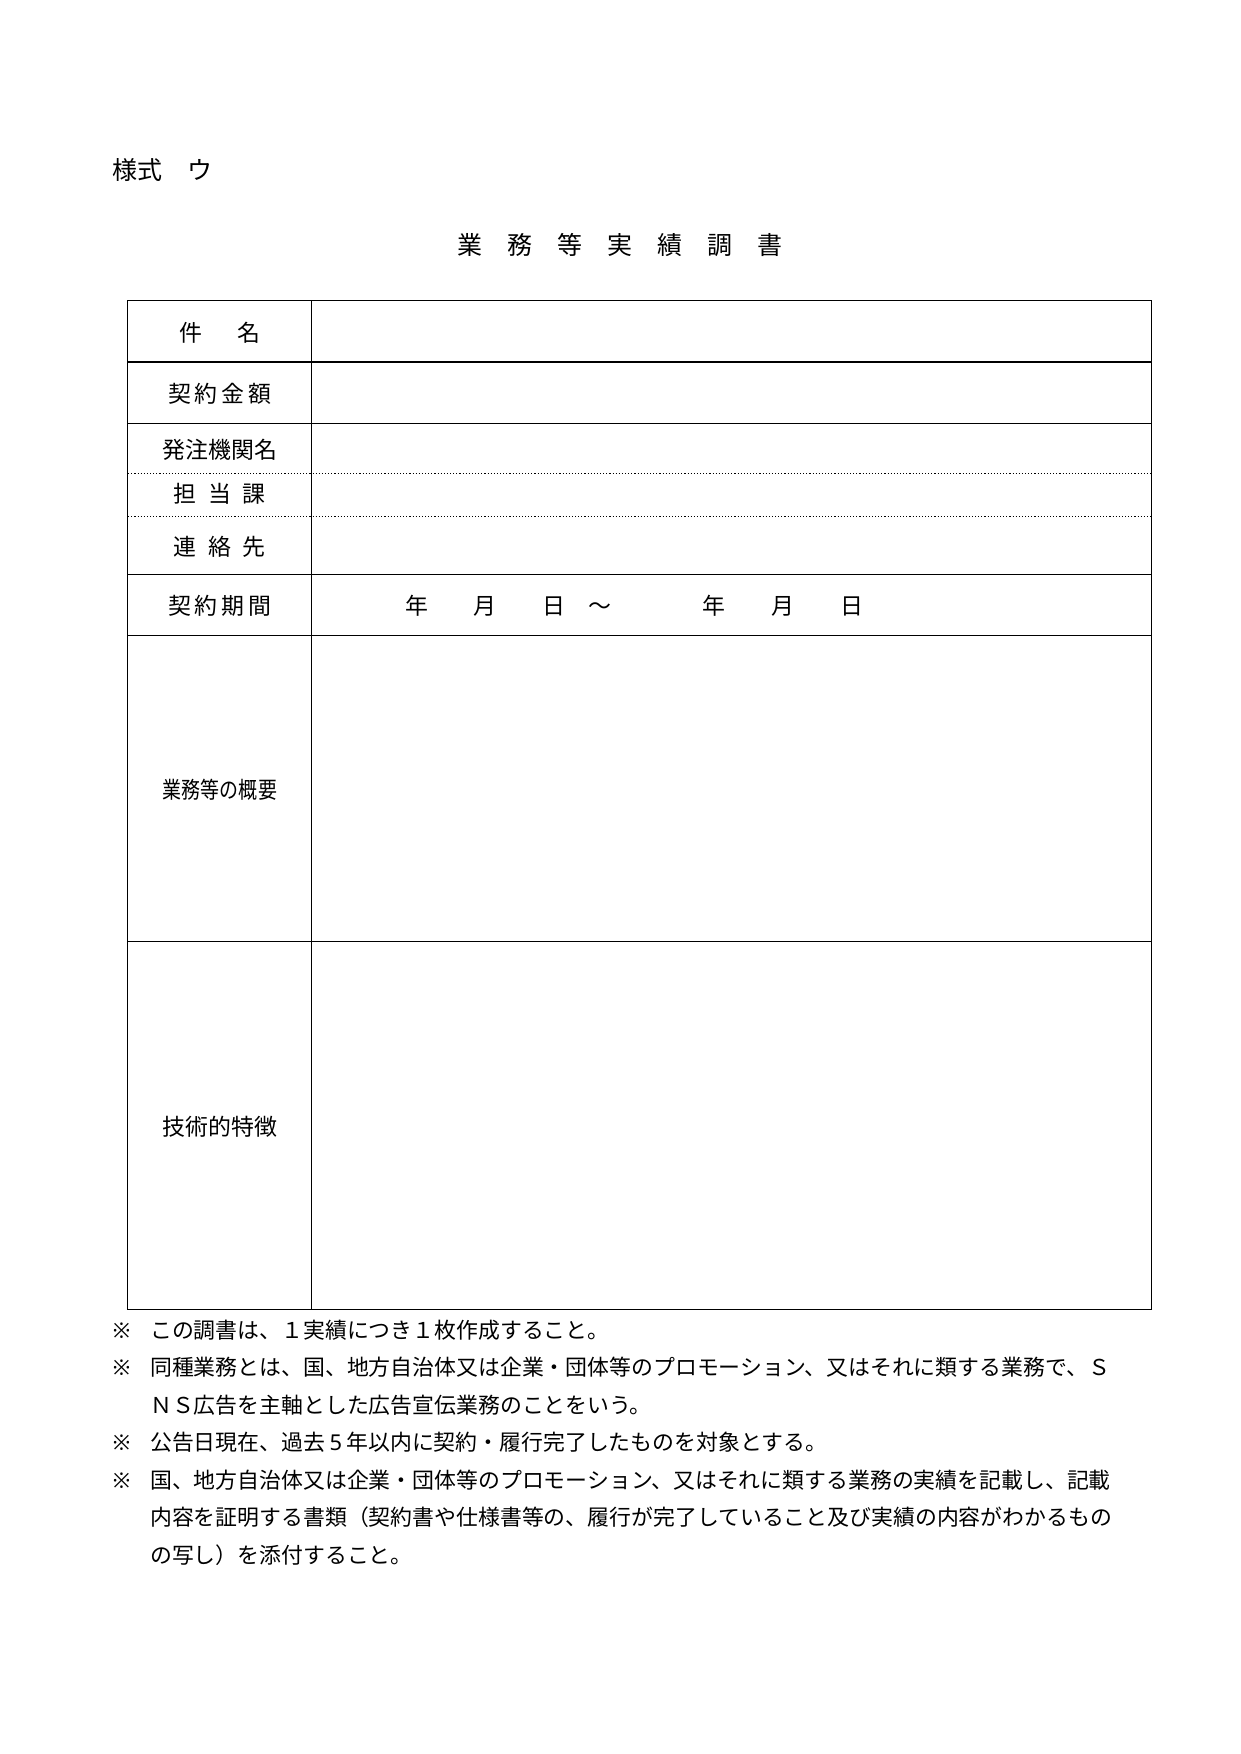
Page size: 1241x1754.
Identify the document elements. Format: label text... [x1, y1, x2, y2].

table_cell [312, 424, 1151, 473]
table_cell 契約金額 [128, 363, 311, 423]
list 国、地方自治体又は企業・団体等のプロモーション、又はそれに類する業務の実績を記載し、記載内容を証明する書類（契約書や仕様書等の、履行が完了していること及び実績の内容がわかるものの写し）を添付すること。 [112, 1460, 1128, 1572]
table_cell 技術的特徴 [128, 942, 311, 1309]
table_header [312, 301, 1151, 361]
table_cell 連絡先 [128, 516, 311, 574]
text 業 務 等 実 績 調 書 [112, 225, 1128, 263]
table_cell 発注機関名 [128, 424, 311, 473]
table_cell 業務等の概要 [128, 636, 311, 941]
table_cell [312, 516, 1151, 574]
list 同種業務とは、国、地方自治体又は企業・団体等のプロモーション、又はそれに類する業務で、ＳＮＳ広告を主軸とした広告宣伝業務のことをいう。 [112, 1347, 1128, 1422]
list この調書は、１実績につき１枚作成すること。 [112, 1310, 1128, 1347]
table_cell [312, 942, 1151, 1309]
table_cell [312, 636, 1151, 941]
list 公告日現在、過去5年以内に契約・履行完了したものを対象とする。 [112, 1422, 1128, 1460]
table_cell [312, 473, 1151, 516]
table_cell 年 月 日 ～ 年 月 日 [312, 575, 1151, 635]
text 様式 ウ [112, 150, 1128, 188]
table_header 件名 [128, 301, 311, 361]
table_cell 担当課 [128, 473, 311, 516]
table_cell 契約期間 [128, 575, 311, 635]
table_cell [312, 363, 1151, 423]
